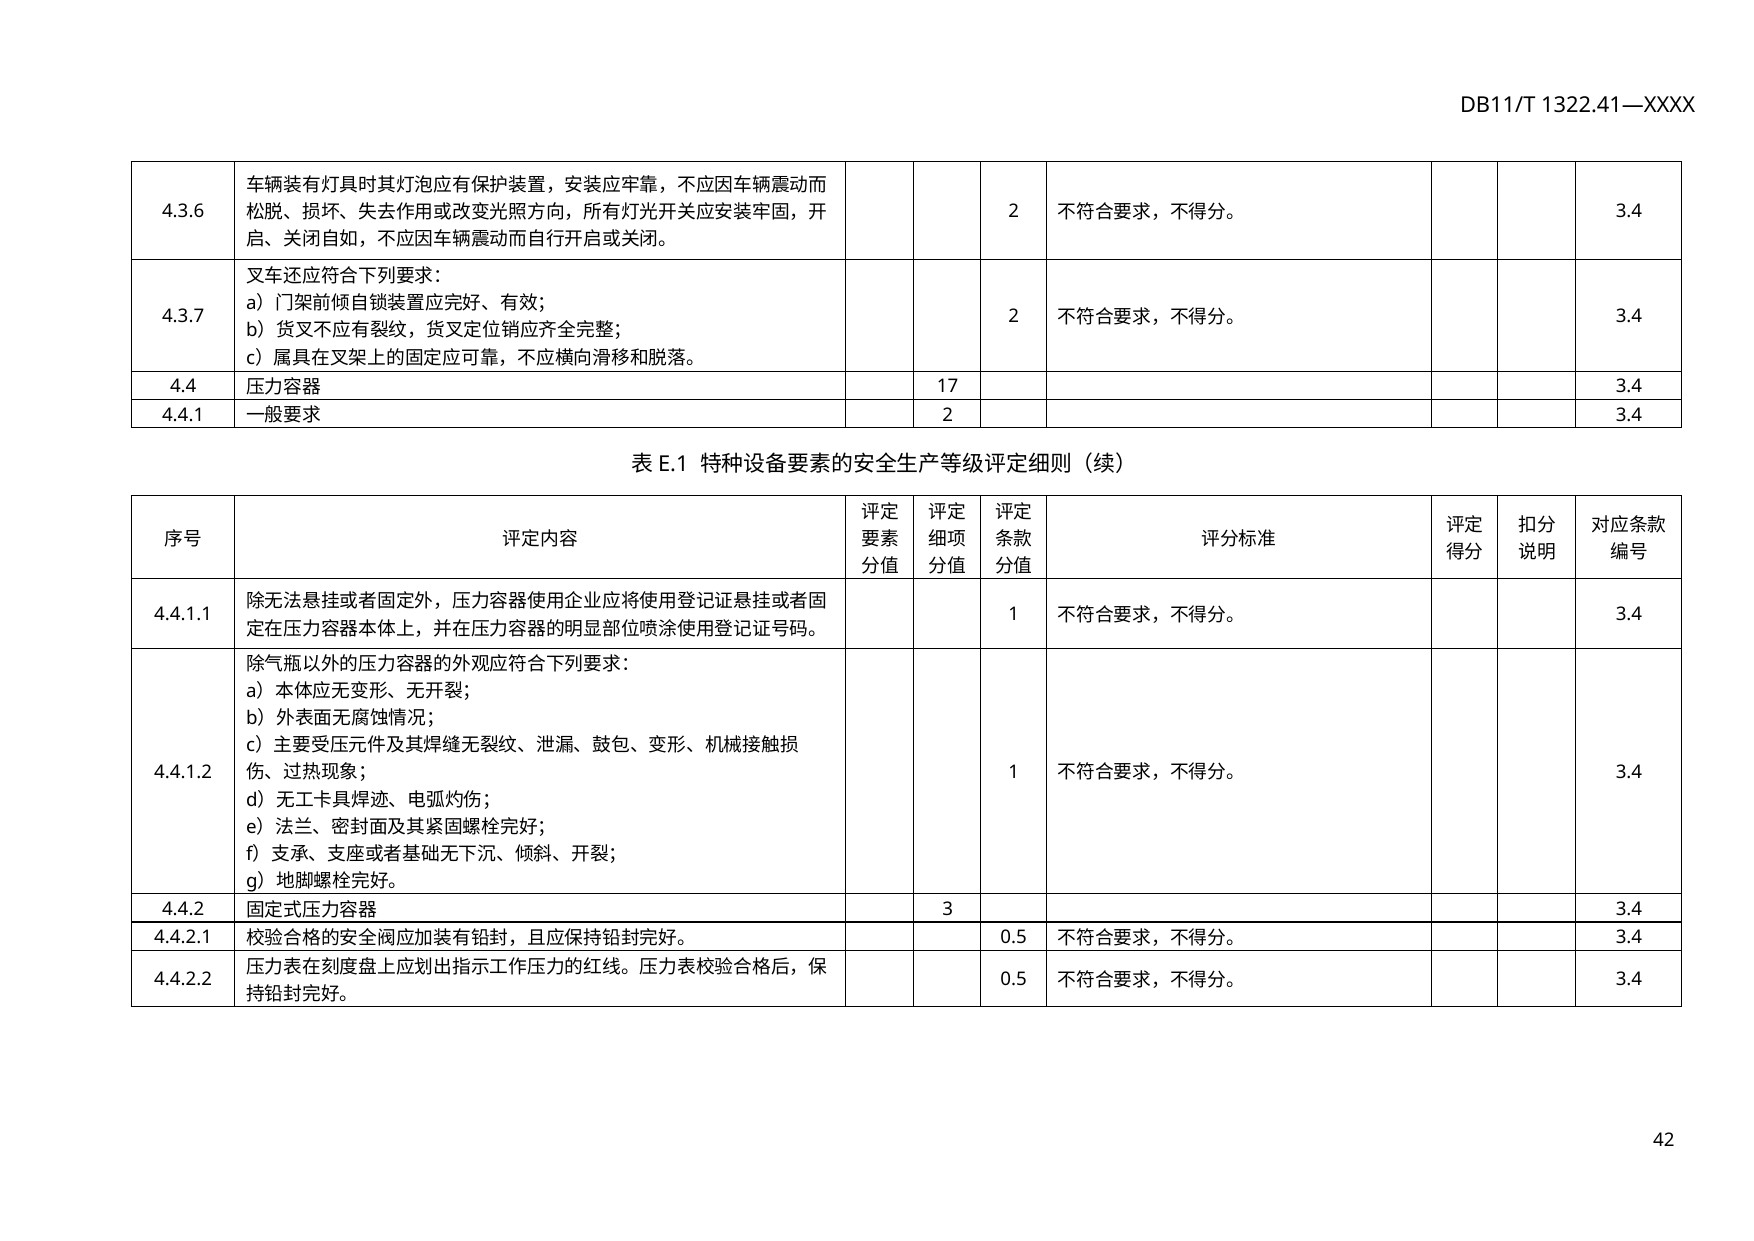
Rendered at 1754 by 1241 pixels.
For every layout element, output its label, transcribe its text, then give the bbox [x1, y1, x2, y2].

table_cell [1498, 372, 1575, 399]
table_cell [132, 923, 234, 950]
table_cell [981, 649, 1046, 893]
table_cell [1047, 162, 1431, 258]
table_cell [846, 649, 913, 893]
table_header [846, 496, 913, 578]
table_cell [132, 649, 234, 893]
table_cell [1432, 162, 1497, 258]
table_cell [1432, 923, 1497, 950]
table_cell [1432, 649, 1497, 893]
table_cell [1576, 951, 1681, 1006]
list 表E.1 特种设备要素的安全生产等级评定细则（续） [74, 445, 1695, 478]
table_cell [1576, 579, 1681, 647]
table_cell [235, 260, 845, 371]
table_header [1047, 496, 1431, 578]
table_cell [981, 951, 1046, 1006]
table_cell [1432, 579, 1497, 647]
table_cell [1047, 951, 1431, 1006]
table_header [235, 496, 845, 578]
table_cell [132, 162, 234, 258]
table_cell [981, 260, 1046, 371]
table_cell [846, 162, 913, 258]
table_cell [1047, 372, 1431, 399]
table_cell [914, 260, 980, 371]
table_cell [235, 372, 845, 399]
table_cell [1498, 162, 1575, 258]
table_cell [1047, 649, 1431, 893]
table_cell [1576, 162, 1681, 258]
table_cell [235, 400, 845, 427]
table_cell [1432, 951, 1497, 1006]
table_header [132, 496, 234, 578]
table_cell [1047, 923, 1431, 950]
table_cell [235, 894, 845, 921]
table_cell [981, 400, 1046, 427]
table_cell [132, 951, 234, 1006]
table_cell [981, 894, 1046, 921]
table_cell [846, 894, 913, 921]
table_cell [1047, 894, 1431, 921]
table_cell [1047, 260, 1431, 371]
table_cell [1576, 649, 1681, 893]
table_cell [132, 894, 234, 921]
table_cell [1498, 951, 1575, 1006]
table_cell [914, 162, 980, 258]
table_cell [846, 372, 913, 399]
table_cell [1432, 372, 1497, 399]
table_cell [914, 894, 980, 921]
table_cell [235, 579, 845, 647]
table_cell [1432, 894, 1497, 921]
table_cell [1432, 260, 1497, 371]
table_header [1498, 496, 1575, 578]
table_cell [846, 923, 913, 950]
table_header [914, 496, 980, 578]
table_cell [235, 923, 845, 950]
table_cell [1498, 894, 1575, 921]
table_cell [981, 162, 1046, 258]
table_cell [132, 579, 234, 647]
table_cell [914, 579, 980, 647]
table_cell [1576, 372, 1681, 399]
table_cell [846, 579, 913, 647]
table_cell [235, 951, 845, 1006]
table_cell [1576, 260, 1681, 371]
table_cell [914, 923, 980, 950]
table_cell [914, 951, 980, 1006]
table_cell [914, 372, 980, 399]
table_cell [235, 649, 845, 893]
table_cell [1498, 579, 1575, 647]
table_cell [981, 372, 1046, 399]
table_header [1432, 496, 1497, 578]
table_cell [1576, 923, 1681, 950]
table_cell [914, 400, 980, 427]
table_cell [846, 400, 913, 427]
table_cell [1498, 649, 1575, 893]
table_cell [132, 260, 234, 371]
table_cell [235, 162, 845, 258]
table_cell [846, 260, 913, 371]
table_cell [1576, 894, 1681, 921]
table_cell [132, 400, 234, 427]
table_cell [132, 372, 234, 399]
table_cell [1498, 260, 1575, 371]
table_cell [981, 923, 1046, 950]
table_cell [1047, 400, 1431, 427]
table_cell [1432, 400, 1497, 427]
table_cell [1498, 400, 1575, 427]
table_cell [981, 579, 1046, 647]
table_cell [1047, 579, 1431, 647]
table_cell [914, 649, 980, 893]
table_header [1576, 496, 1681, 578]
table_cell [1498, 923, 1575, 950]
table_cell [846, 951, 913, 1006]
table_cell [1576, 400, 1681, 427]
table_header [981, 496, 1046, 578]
